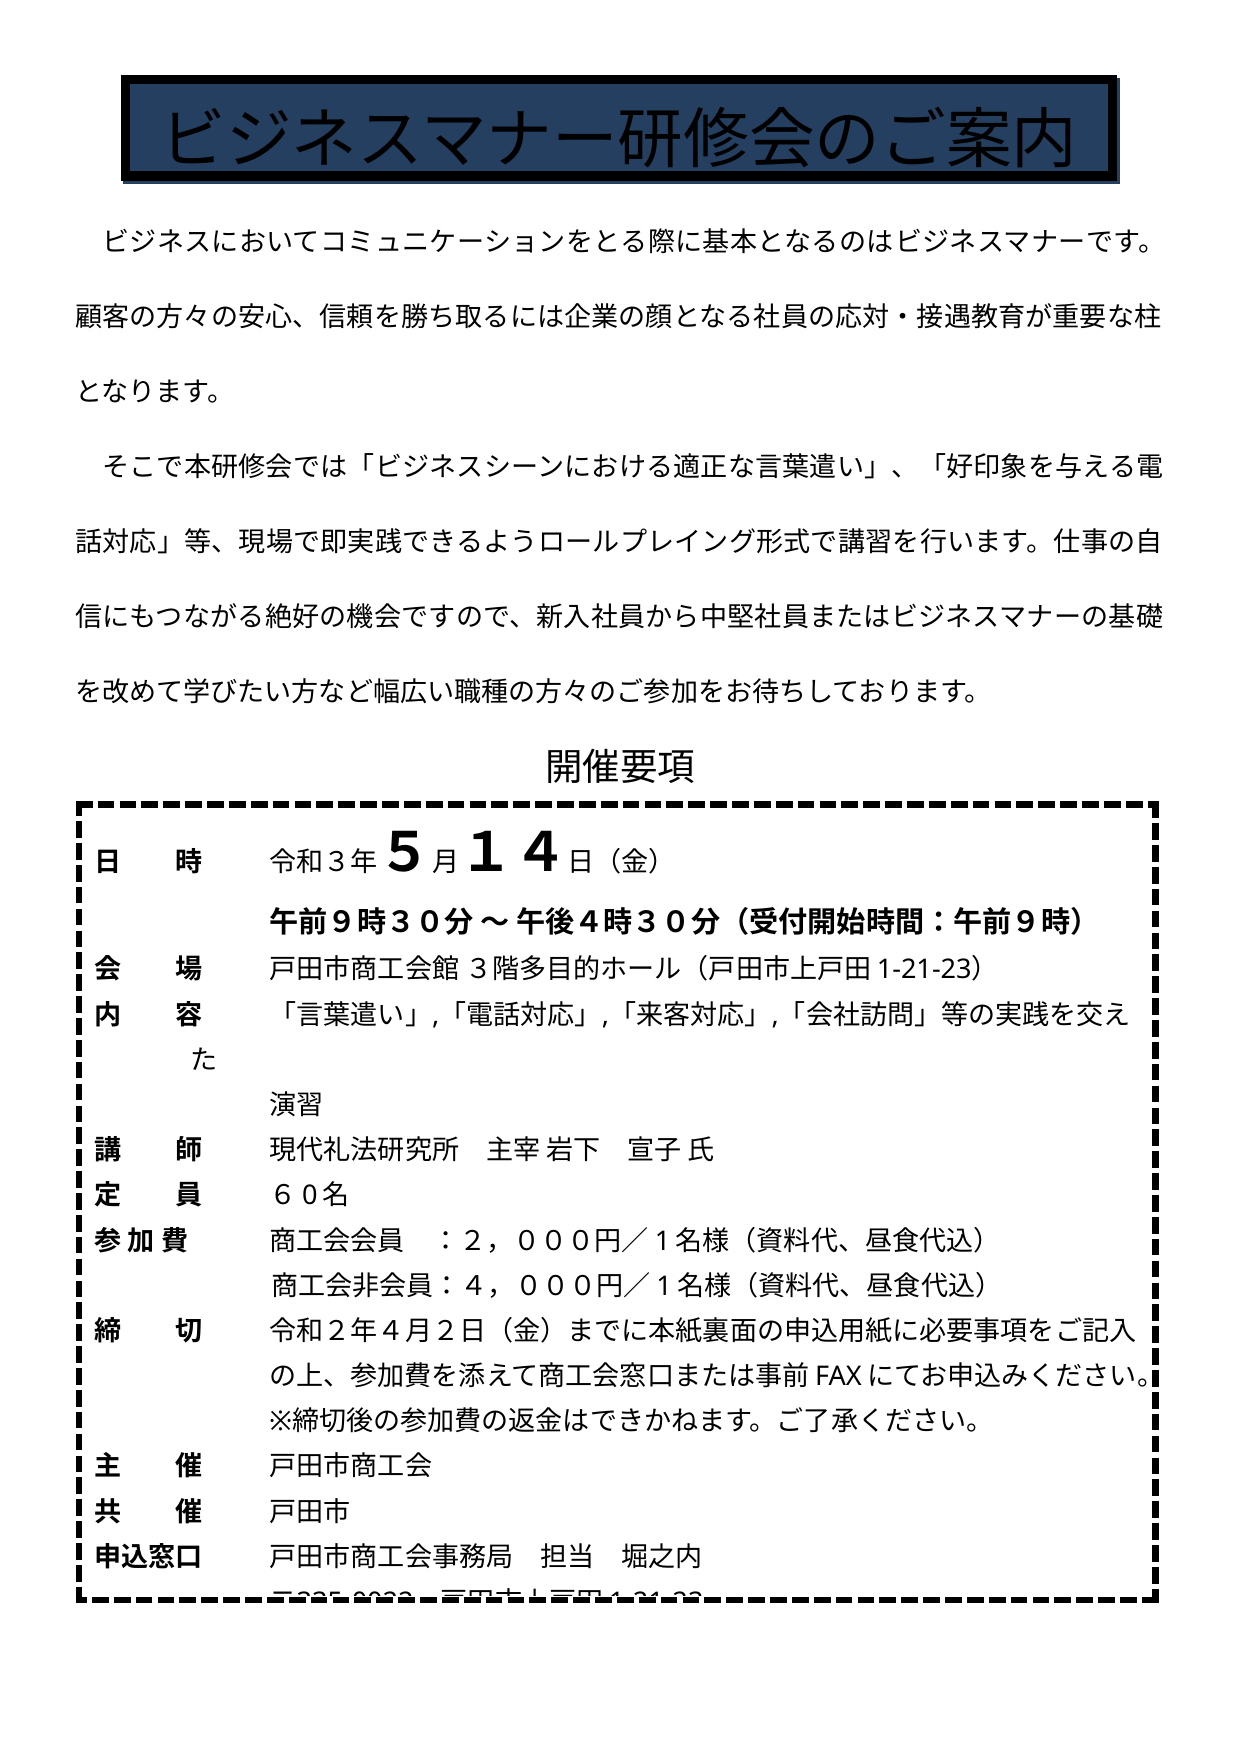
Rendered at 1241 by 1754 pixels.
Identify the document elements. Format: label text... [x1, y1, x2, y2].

text ビジネスにおいてコミュニケーションをとる際に基本となるのはビジネスマナーです。顧客の方々の安心、信頼を勝ち取るには企業の顔となる社員の応対・接遇教育が重要な柱となります。 [75, 127, 1165, 427]
text 開催要項 [75, 727, 1165, 802]
text そこで本研修会では「ビジネスシーンにおける適正な言葉遣い」、「好印象を与える電話対応」等、現場で即実践できるようロールプレイング形式で講習を行います。仕事の自信にもつながる絶好の機会ですので、新入社員から中堅社員またはビジネスマナーの基礎を改めて学びたい方など幅広い職種の方々のご参加をお待ちしております。 [75, 427, 1165, 727]
